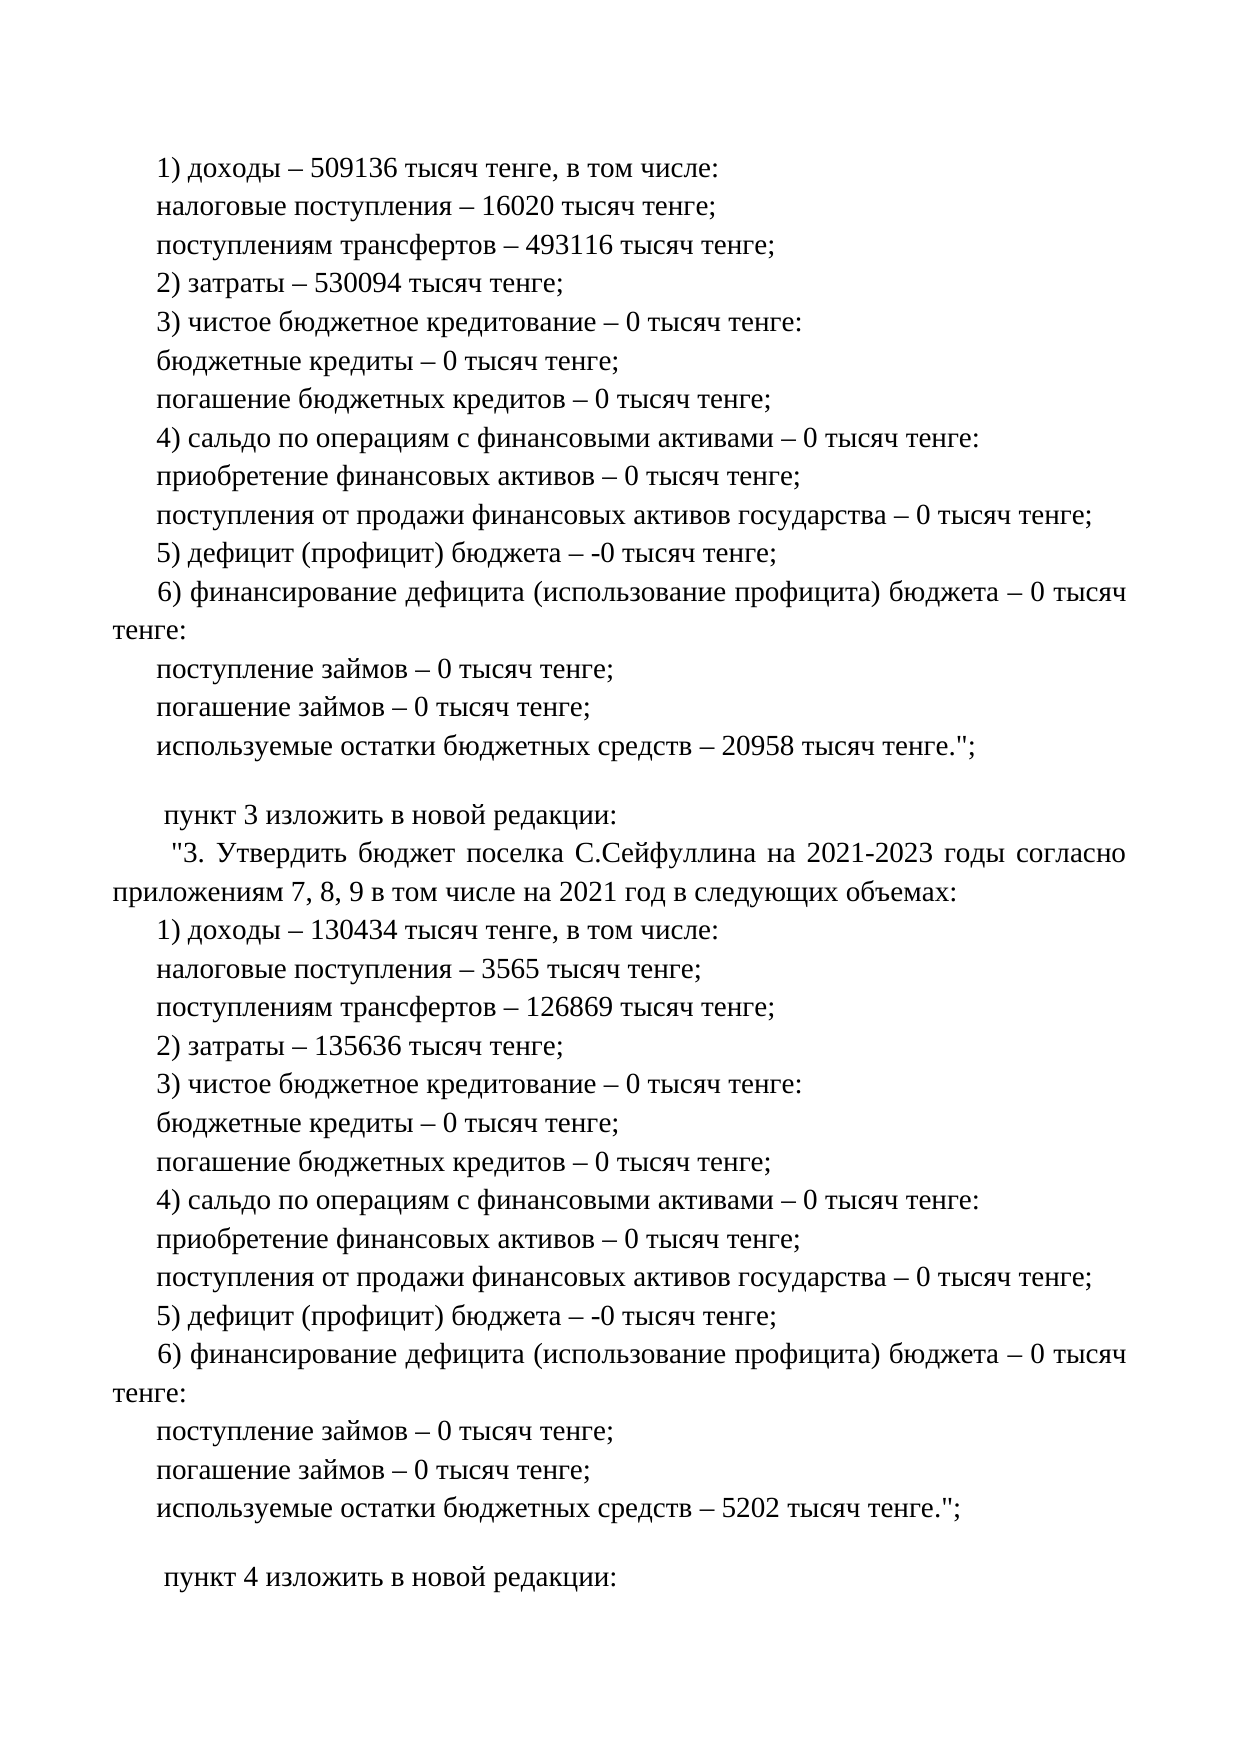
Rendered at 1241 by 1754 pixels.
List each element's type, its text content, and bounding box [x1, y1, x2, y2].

text налоговые поступления – 3565 тысяч тенге; [112, 951, 1128, 984]
text поступления от продажи финансовых активов государства – 0 тысяч тенге; [112, 1259, 1128, 1293]
text бюджетные кредиты – 0 тысяч тенге; [112, 1105, 1128, 1139]
text 4) сальдо по операциям с финансовыми активами – 0 тысяч тенге: [112, 1182, 1128, 1216]
text 5) дефицит (профицит) бюджета – -0 тысяч тенге; [112, 535, 1128, 569]
text погашение займов – 0 тысяч тенге; [112, 689, 1128, 723]
text 6) финансирование дефицита (использование профицита) бюджета – 0 тысяч тенге: [112, 574, 1128, 646]
text 3) чистое бюджетное кредитование – 0 тысяч тенге: [112, 1067, 1128, 1100]
text налоговые поступления – 16020 тысяч тенге; [112, 188, 1128, 222]
text погашение бюджетных кредитов – 0 тысяч тенге; [112, 1144, 1128, 1177]
text приобретение финансовых активов – 0 тысяч тенге; [112, 458, 1128, 492]
text 5) дефицит (профицит) бюджета – -0 тысяч тенге; [112, 1298, 1128, 1331]
text пункт 4 изложить в новой редакции: [112, 1559, 1128, 1593]
text 1) доходы – 509136 тысяч тенге, в том числе: [112, 150, 1128, 183]
text поступлениям трансфертов – 126869 тысяч тенге; [112, 989, 1128, 1023]
text используемые остатки бюджетных средств – 5202 тысяч тенге."; [112, 1491, 1128, 1524]
text 2) затраты – 530094 тысяч тенге; [112, 266, 1128, 299]
text 4) сальдо по операциям с финансовыми активами – 0 тысяч тенге: [112, 420, 1128, 453]
text 2) затраты – 135636 тысяч тенге; [112, 1028, 1128, 1062]
text поступление займов – 0 тысяч тенге; [112, 651, 1128, 684]
text поступлениям трансфертов – 493116 тысяч тенге; [112, 227, 1128, 261]
text 1) доходы – 130434 тысяч тенге, в том числе: [112, 912, 1128, 946]
text "3. Утвердить бюджет поселка С.Сейфуллина на 2021-2023 годы согласно приложениям 7, 8, 9 в том числе на 2021 год в следующих объемах: [112, 835, 1128, 907]
text 3) чистое бюджетное кредитование – 0 тысяч тенге: [112, 304, 1128, 338]
text используемые остатки бюджетных средств – 20958 тысяч тенге."; [112, 728, 1128, 762]
text погашение займов – 0 тысяч тенге; [112, 1452, 1128, 1486]
text поступления от продажи финансовых активов государства – 0 тысяч тенге; [112, 497, 1128, 530]
text пункт 3 изложить в новой редакции: [112, 797, 1128, 830]
text 6) финансирование дефицита (использование профицита) бюджета – 0 тысяч тенге: [112, 1336, 1128, 1408]
text бюджетные кредиты – 0 тысяч тенге; [112, 343, 1128, 376]
text погашение бюджетных кредитов – 0 тысяч тенге; [112, 381, 1128, 415]
text поступление займов – 0 тысяч тенге; [112, 1413, 1128, 1447]
text приобретение финансовых активов – 0 тысяч тенге; [112, 1221, 1128, 1254]
